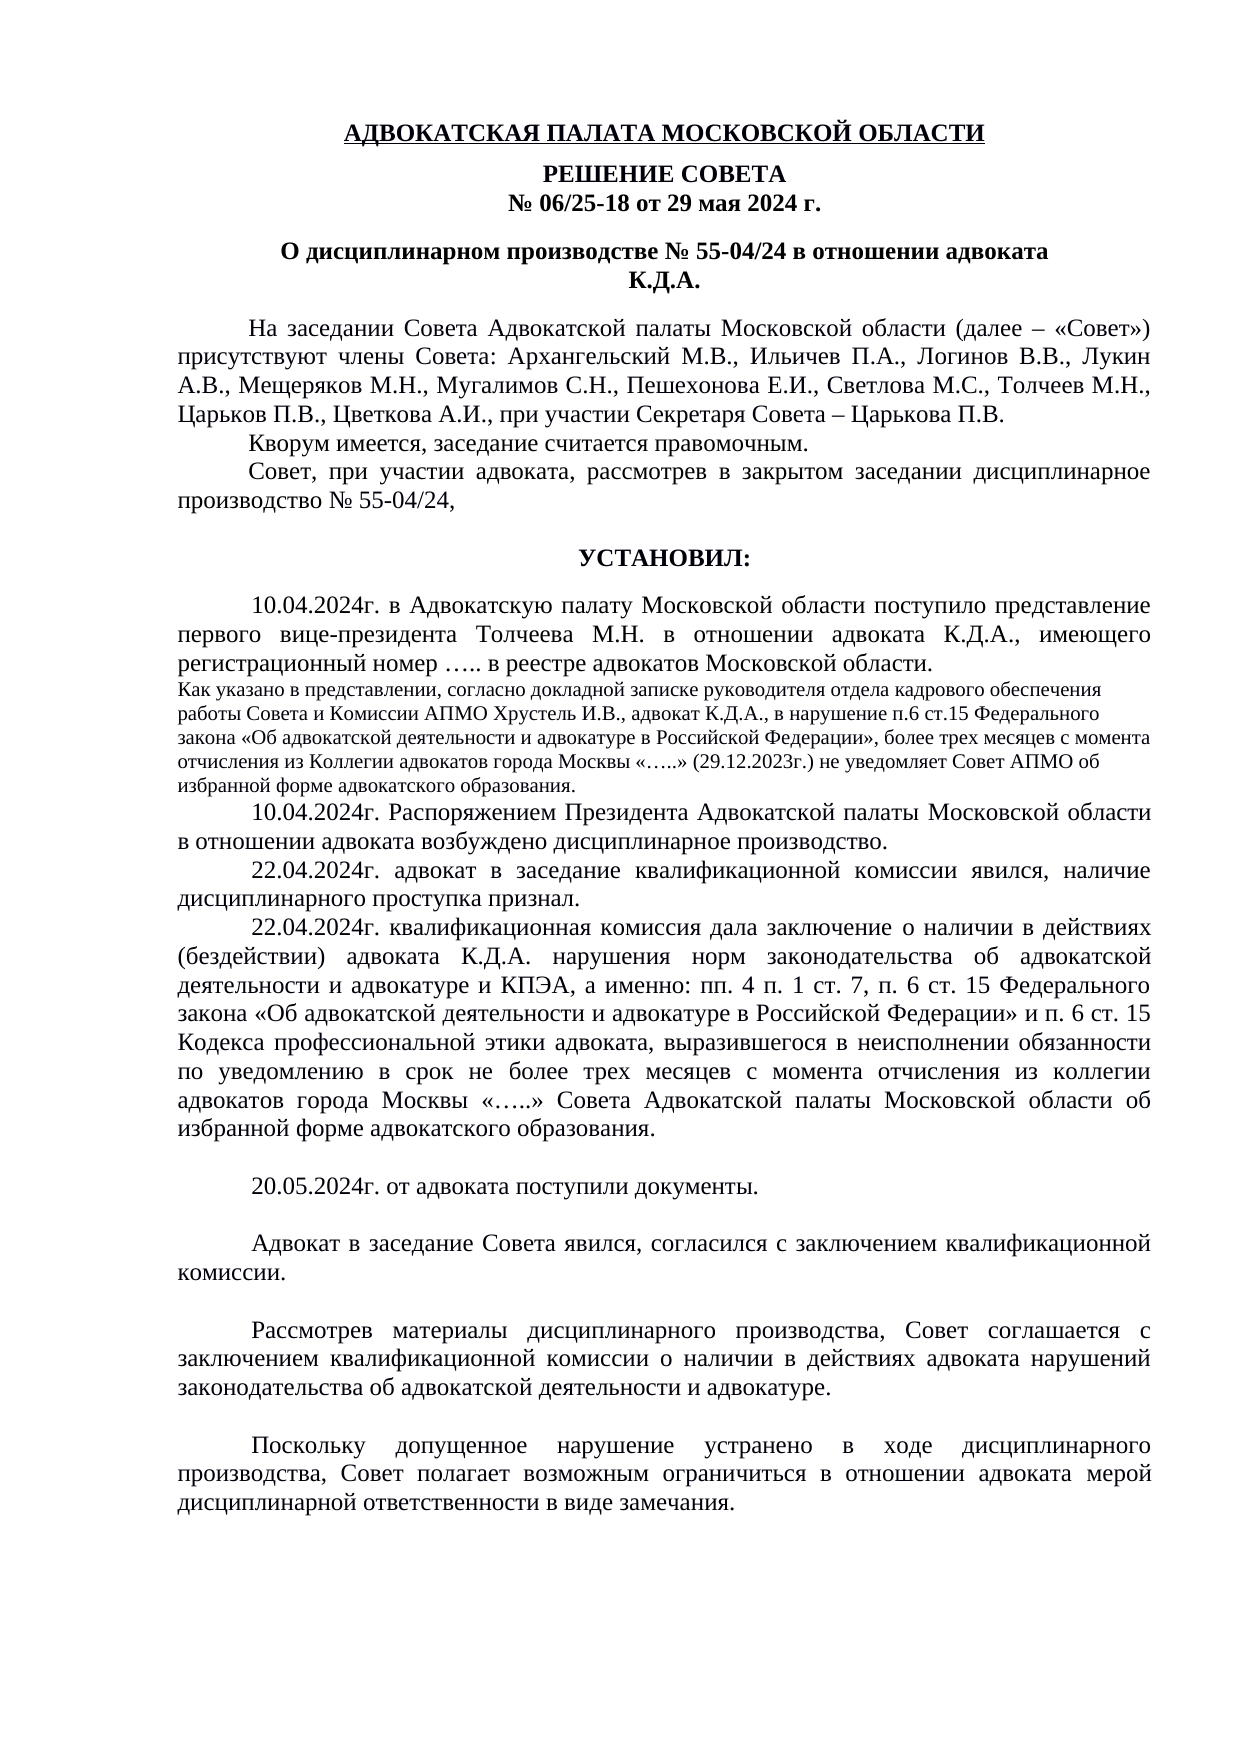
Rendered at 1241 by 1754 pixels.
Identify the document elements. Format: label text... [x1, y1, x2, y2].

text 10.04.2024г. Распоряжением Президента Адвокатской палаты Московской области в отношении адвоката возбуждено дисциплинарное производство. [177, 797, 1152, 855]
text Совет, при участии адвоката, рассмотрев в закрытом заседании дисциплинарное производство № 55-04/24, [177, 456, 1152, 514]
text 10.04.2024г. в Адвокатскую палату Московской области поступило представление первого вице-президента Толчеева М.Н. в отношении адвоката К.Д.А., имеющего регистрационный номер ….. в реестре адвокатов Московской области. [177, 591, 1152, 677]
text На заседании Совета Адвокатской палаты Московской области (далее – «Совет») присутствуют члены Совета: Архангельский М.В., Ильичев П.А., Логинов В.В., Лукин А.В., Мещеряков М.Н., Мугалимов С.Н., Пешехонова Е.И., Светлова М.С., Толчеев М.Н., Царьков П.В., Цветкова А.И., при участии Секретаря Совета – Царькова П.В. [177, 313, 1152, 428]
text УСТАНОВИЛ: [177, 543, 1152, 571]
text Адвокат в заседание Совета явился, согласился с заключением квалификационной комиссии. [177, 1228, 1152, 1286]
text 20.05.2024г. от адвоката поступили документы. [177, 1171, 1152, 1200]
text Рассмотрев материалы дисциплинарного производства, Совет соглашается с заключением квалификационной комиссии о наличии в действиях адвоката нарушений законодательства об адвокатской деятельности и адвокатуре. [177, 1315, 1152, 1401]
text О дисциплинарном производстве № 55-04/24 в отношении адвоката [177, 236, 1152, 265]
text К.Д.А. [177, 265, 1152, 293]
text № 06/25-18 от 29 мая 2024 г. [177, 188, 1152, 217]
text Кворум имеется, заседание считается правомочным. [177, 428, 1152, 456]
text Поскольку допущенное нарушение устранено в ходе дисциплинарного производства, Совет полагает возможным ограничиться в отношении адвоката К.Д.А. мерой дисциплинарной ответственности в виде замечания. [177, 1430, 1152, 1516]
text адвокатская палата московской области [177, 118, 1152, 147]
text 22.04.2024г. адвокат в заседание квалификационной комиссии явился, наличие дисциплинарного проступка признал. [177, 855, 1152, 912]
text 22.04.2024г. квалификационная комиссия дала заключение о наличии в действиях (бездействии) адвоката К.Д.А. нарушения норм законодательства об адвокатской деятельности и адвокатуре и КПЭА, а именно: пп. 4 п. 1 ст. 7, п. 6 ст. 15 Федерального закона «Об адвокатской деятельности и адвокатуре в Российской Федерации» и п. 6 ст. 15 Кодекса профессиональной этики адвоката, выразившегося в неисполнении обязанности по уведомлению в срок не более трех месяцев с момента отчисления из коллегии адвокатов города Москвы «…..» Совета Адвокатской палаты Московской области об избранной форме адвокатского образования. [177, 912, 1152, 1142]
subtitle Решение СОВЕТА [177, 159, 1152, 188]
